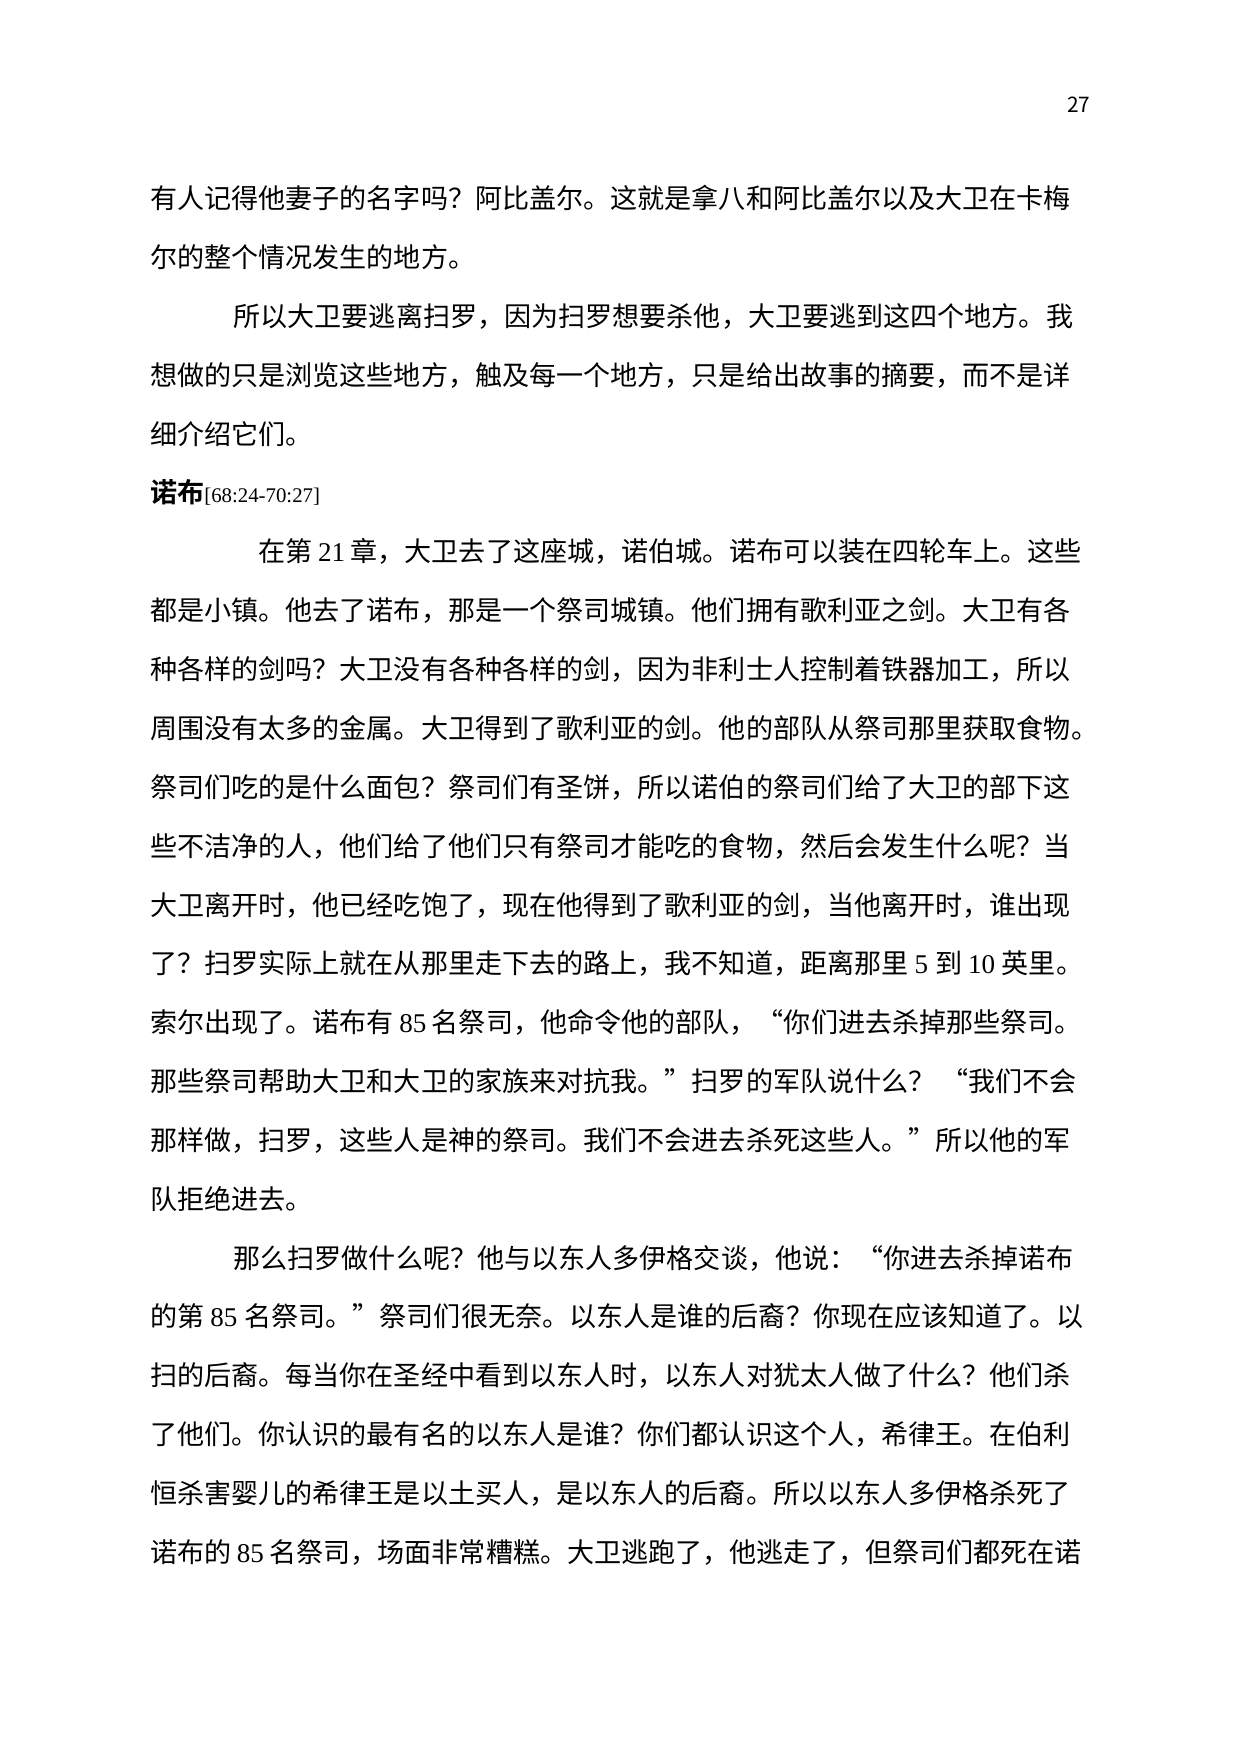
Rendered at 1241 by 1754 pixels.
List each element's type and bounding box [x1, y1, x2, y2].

text [150, 177, 1090, 511]
text [150, 530, 1090, 1570]
